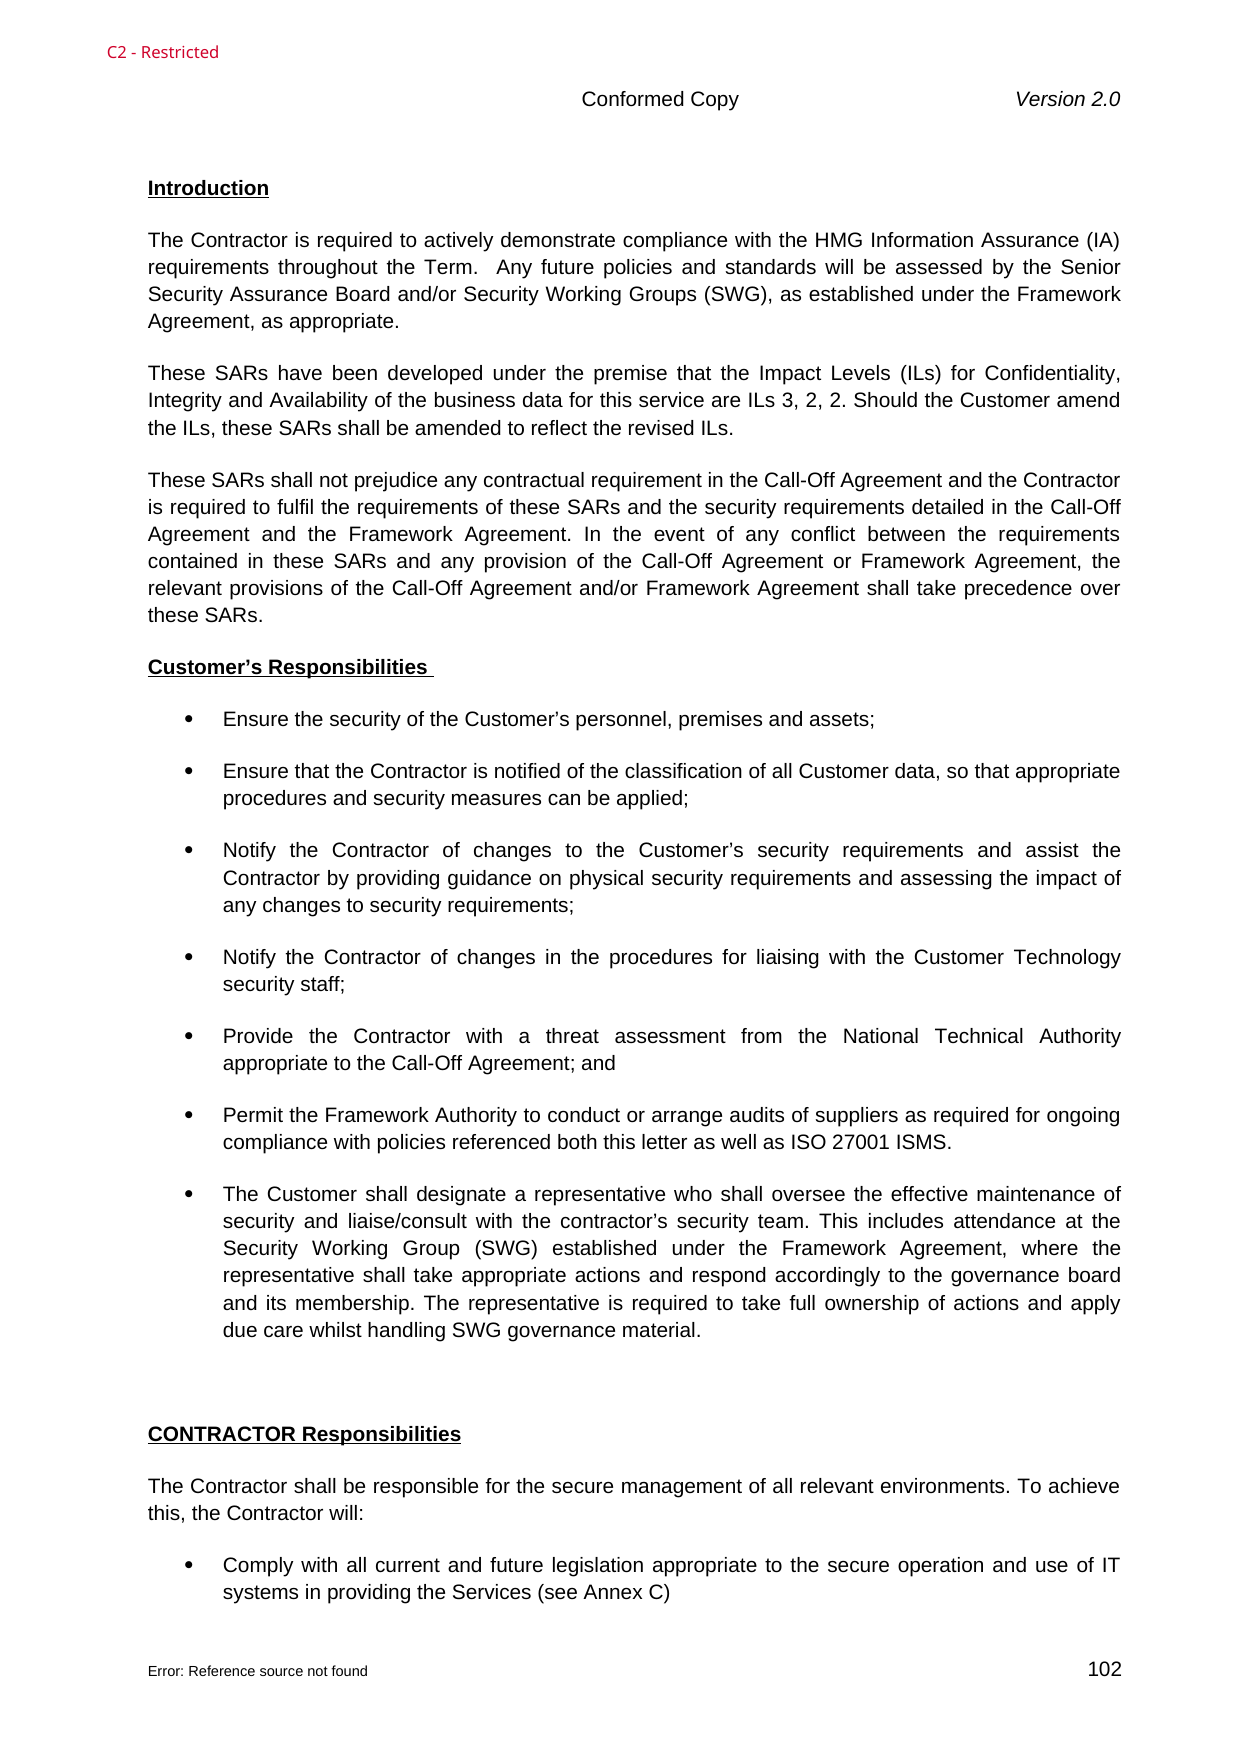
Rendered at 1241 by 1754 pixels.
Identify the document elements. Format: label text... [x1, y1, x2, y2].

text Introduction [148, 173, 1122, 200]
text The Contractor shall be responsible for the secure management of all relevant environments. To achieve this, the Contractor will: [148, 1471, 1122, 1525]
list Permit the Framework Authority to conduct or arrange audits of suppliers as required for ongoing compliance with policies referenced both this letter as well as ISO 27001 ISMS. [185, 1100, 1122, 1154]
text These SARs shall not prejudice any contractual requirement in the Call-Off Agreement and the Contractor is required to fulfil the requirements of these SARs and the security requirements detailed in the Call-Off Agreement and the Framework Agreement. In the event of any conflict between the requirements contained in these SARs and any provision of the Call-Off Agreement or Framework Agreement, the relevant provisions of the Call-Off Agreement and/or Framework Agreement shall take precedence over these SARs. [148, 464, 1122, 627]
text Customer’s Responsibilities [148, 652, 1122, 679]
list Notify the Contractor of changes in the procedures for liaising with the Customer Technology security staff; [185, 941, 1122, 996]
text CONTRACTOR Responsibilities [148, 1418, 1122, 1446]
list The Customer shall designate a representative who shall oversee the effective maintenance of security and liaise/consult with the contractor’s security team. This includes attendance at the Security Working Group (SWG) established under the Framework Agreement, where the representative shall take appropriate actions and respond accordingly to the governance board and its membership. The representative is required to take full ownership of actions and apply due care whilst handling SWG governance material. [185, 1179, 1122, 1341]
text The Contractor is required to actively demonstrate compliance with the HMG Information Assurance (IA) requirements throughout the Term. Any future policies and standards will be assessed by the Senior Security Assurance Board and/or Security Working Groups (SWG), as established under the Framework Agreement, as appropriate. [148, 225, 1122, 333]
list Provide the Contractor with a threat assessment from the National Technical Authority appropriate to the Call-Off Agreement; and [185, 1021, 1122, 1075]
list Comply with all current and future legislation appropriate to the secure operation and use of systems in providing the Services (see Annex C) [185, 1550, 1122, 1604]
list Notify the Contractor of changes to the Customer’s security requirements and assist the Contractor by providing guidance on physical security requirements and assessing the impact of any changes to security requirements; [185, 835, 1122, 916]
list Ensure the security of the Customer’s personnel, premises and assets; [185, 704, 1122, 731]
list Ensure that the Contractor is notified of the classification of all Customer data, so that appropriate procedures and security measures can be applied; [185, 756, 1122, 810]
text These SARs have been developed under the premise that the Impact Levels (ILs) for Confidentiality, Integrity and Availability of the business data for this service are ILs 3, 2, 2. Should the Customer amend the ILs, these SARs shall be amended to reflect the revised ILs. [148, 358, 1122, 439]
